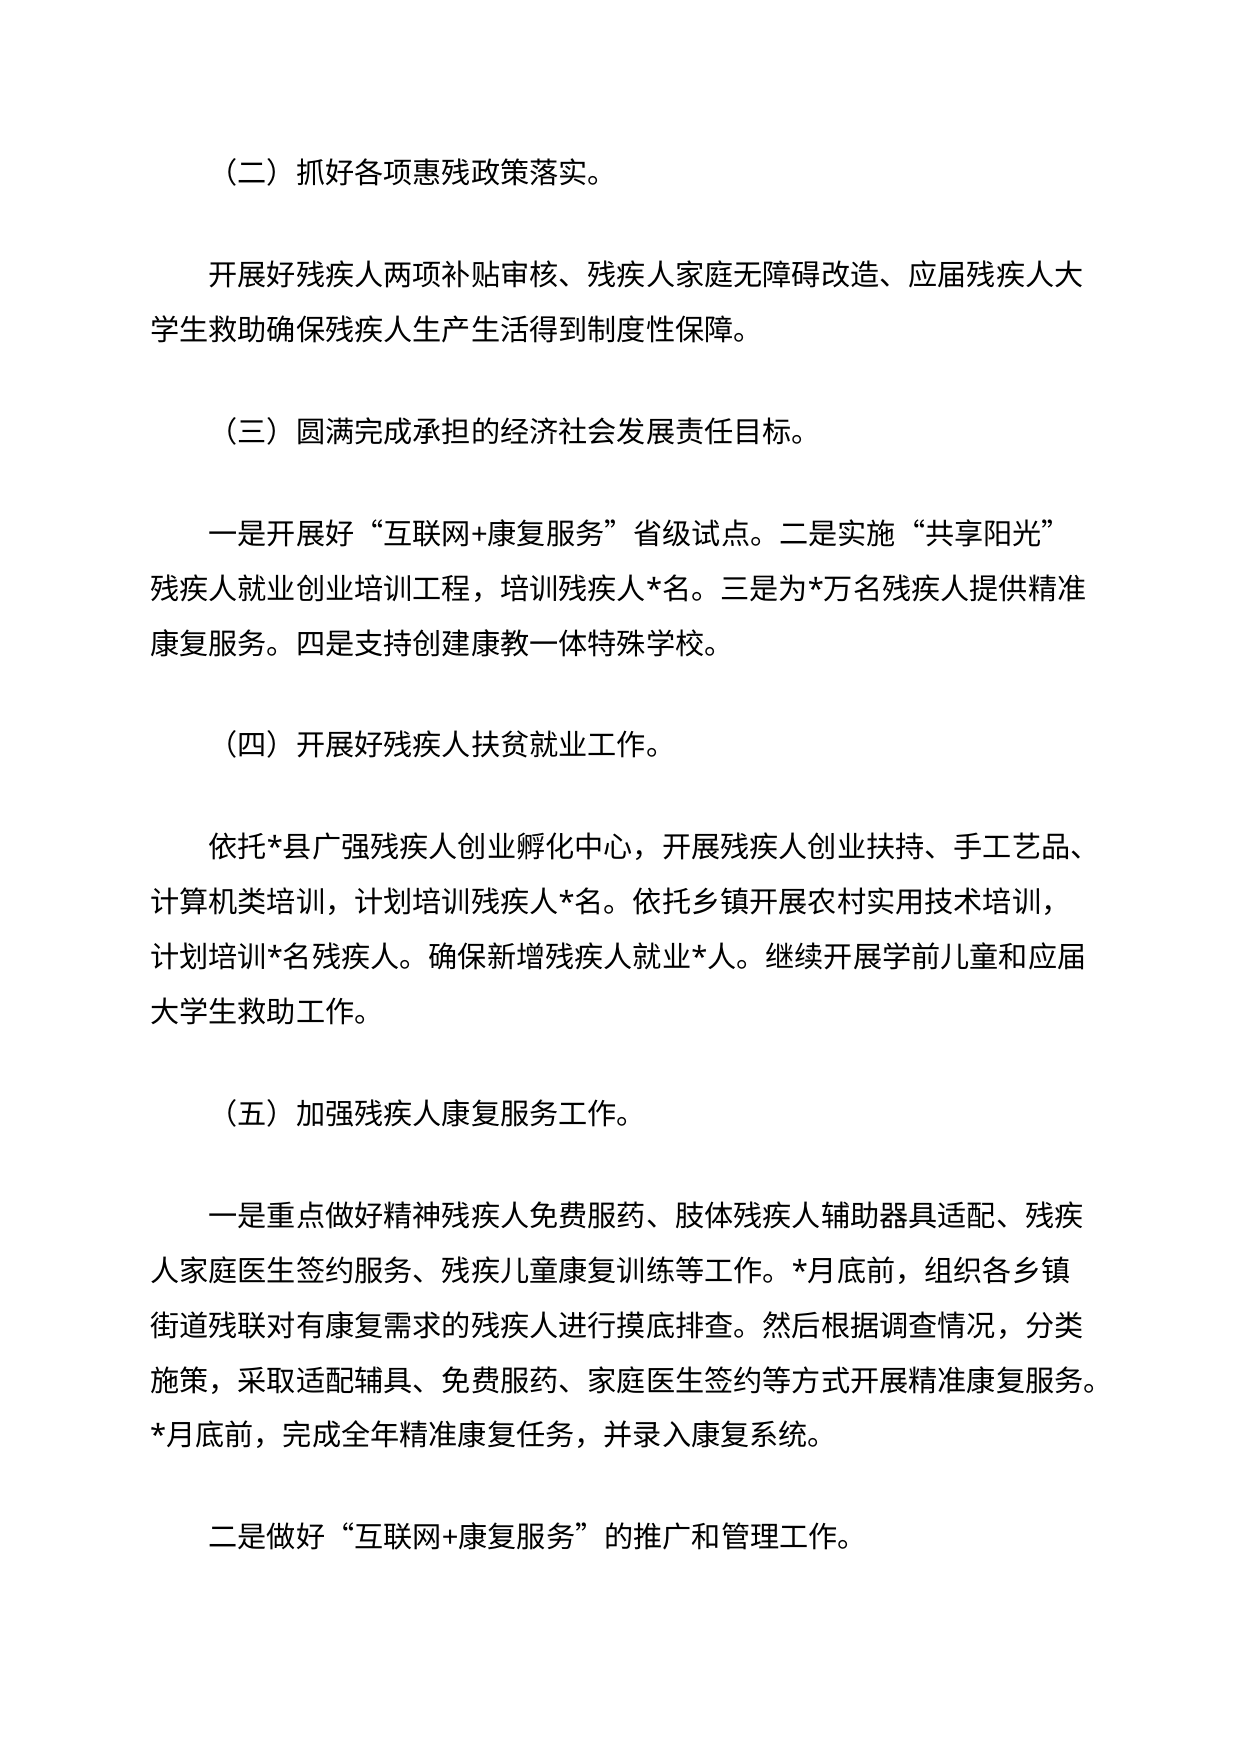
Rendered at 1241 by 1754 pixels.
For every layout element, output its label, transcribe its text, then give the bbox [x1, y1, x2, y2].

text （三）圆满完成承担的经济社会发展责任目标。 [150, 408, 1090, 451]
text 依托*县广强残疾人创业孵化中心，开展残疾人创业扶持、手工艺品、计算机类培训，计划培训残疾人*名。依托乡镇开展农村实用技术培训，计划培训*名残疾人。确保新增残疾人就业*人。继续开展学前儿童和应届大学生救助工作。 [150, 824, 1090, 1031]
text 开展好残疾人两项补贴审核、残疾人家庭无障碍改造、应届残疾人大学生救助确保残疾人生产生活得到制度性保障。 [150, 252, 1090, 349]
text 一是重点做好精神残疾人免费服药、肢体残疾人辅助器具适配、残疾人家庭医生签约服务、残疾儿童康复训练等工作。*月底前，组织各乡镇街道残联对有康复需求的残疾人进行摸底排查。然后根据调查情况，分类施策，采取适配辅具、免费服药、家庭医生签约等方式开展精准康复服务。*月底前，完成全年精准康复任务，并录入康复系统。 [150, 1192, 1090, 1454]
text 一是开展好“互联网+康复服务”省级试点。二是实施“共享阳光”残疾人就业创业培训工程，培训残疾人*名。三是为*万名残疾人提供精准康复服务。四是支持创建康教一体特殊学校。 [150, 510, 1090, 662]
text （二）抓好各项惠残政策落实。 [150, 150, 1090, 192]
text （四）开展好残疾人扶贫就业工作。 [150, 722, 1090, 764]
text （五）加强残疾人康复服务工作。 [150, 1091, 1090, 1133]
text 二是做好“互联网+康复服务”的推广和管理工作。 [150, 1514, 1090, 1556]
